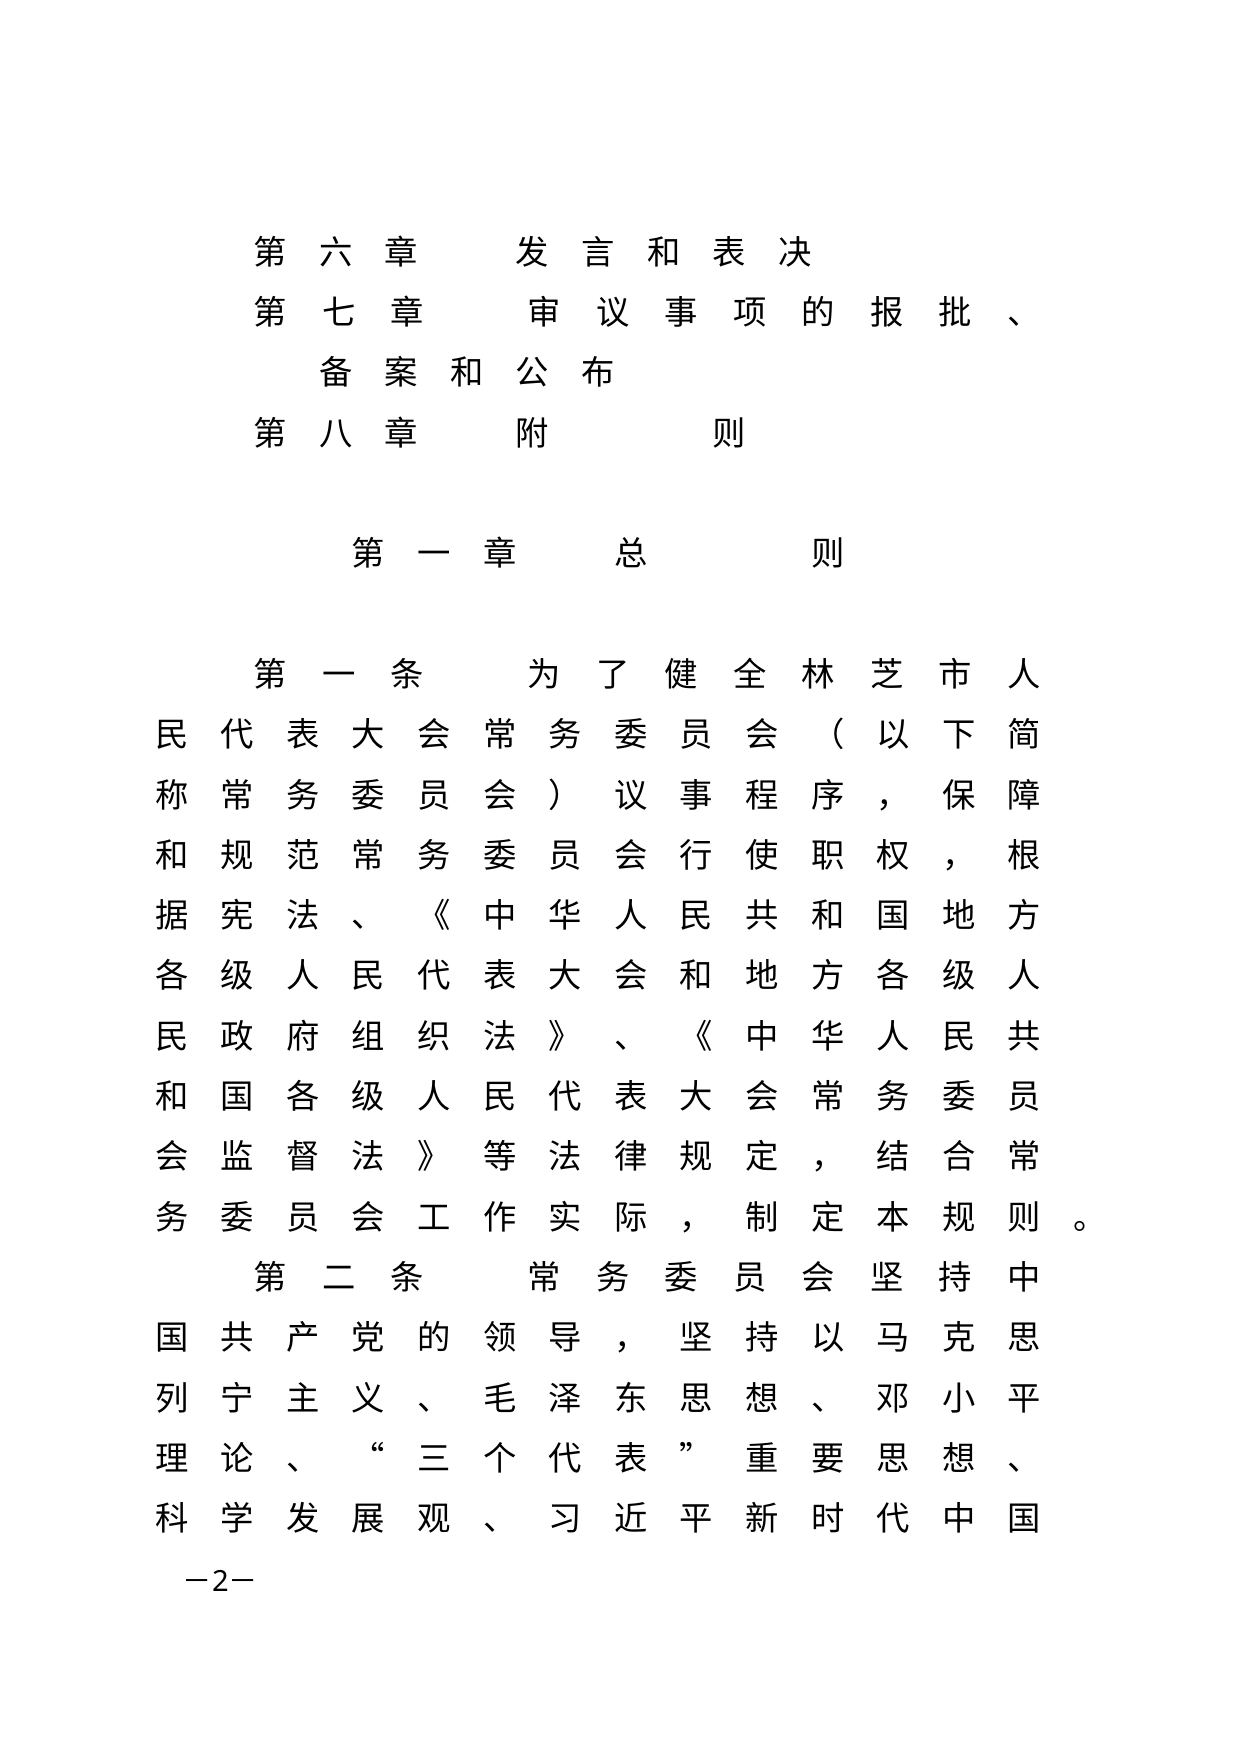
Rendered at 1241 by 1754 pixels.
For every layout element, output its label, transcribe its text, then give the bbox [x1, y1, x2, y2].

text 第六章 发言和表决 [221, 219, 1073, 280]
text 第二条 常务委员会坚持中国共产党的领导，坚持以马克思列宁主义、毛泽东思想、邓小平理论、“三个代表”重要思想、科学发展观、习近平新时代中国特色社会主义思想为指导，贯彻新时代党的治藏方略，聚焦“四件大事”、聚力“四个创建”，依照法定职权和法定程序举行会议、开展工作。 [155, 1245, 1073, 1546]
text 第八章 附 则 [221, 400, 1073, 461]
text 第七章 审议事项的报批、备案和公布 [221, 280, 1073, 400]
text 第一条 为了健全林芝市人民代表大会常务委员会（以下简称常务委员会）议事程序，保障和规范常务委员会行使职权，根据宪法、《中华人民共和国地方各级人民代表大会和地方各级人民政府组织法》、《中华人民共和国各级人民代表大会常务委员会监督法》等法律规定，结合常务委员会工作实际，制定本规则。 [155, 642, 1073, 1245]
text 第一章 总 则 [155, 521, 1073, 581]
